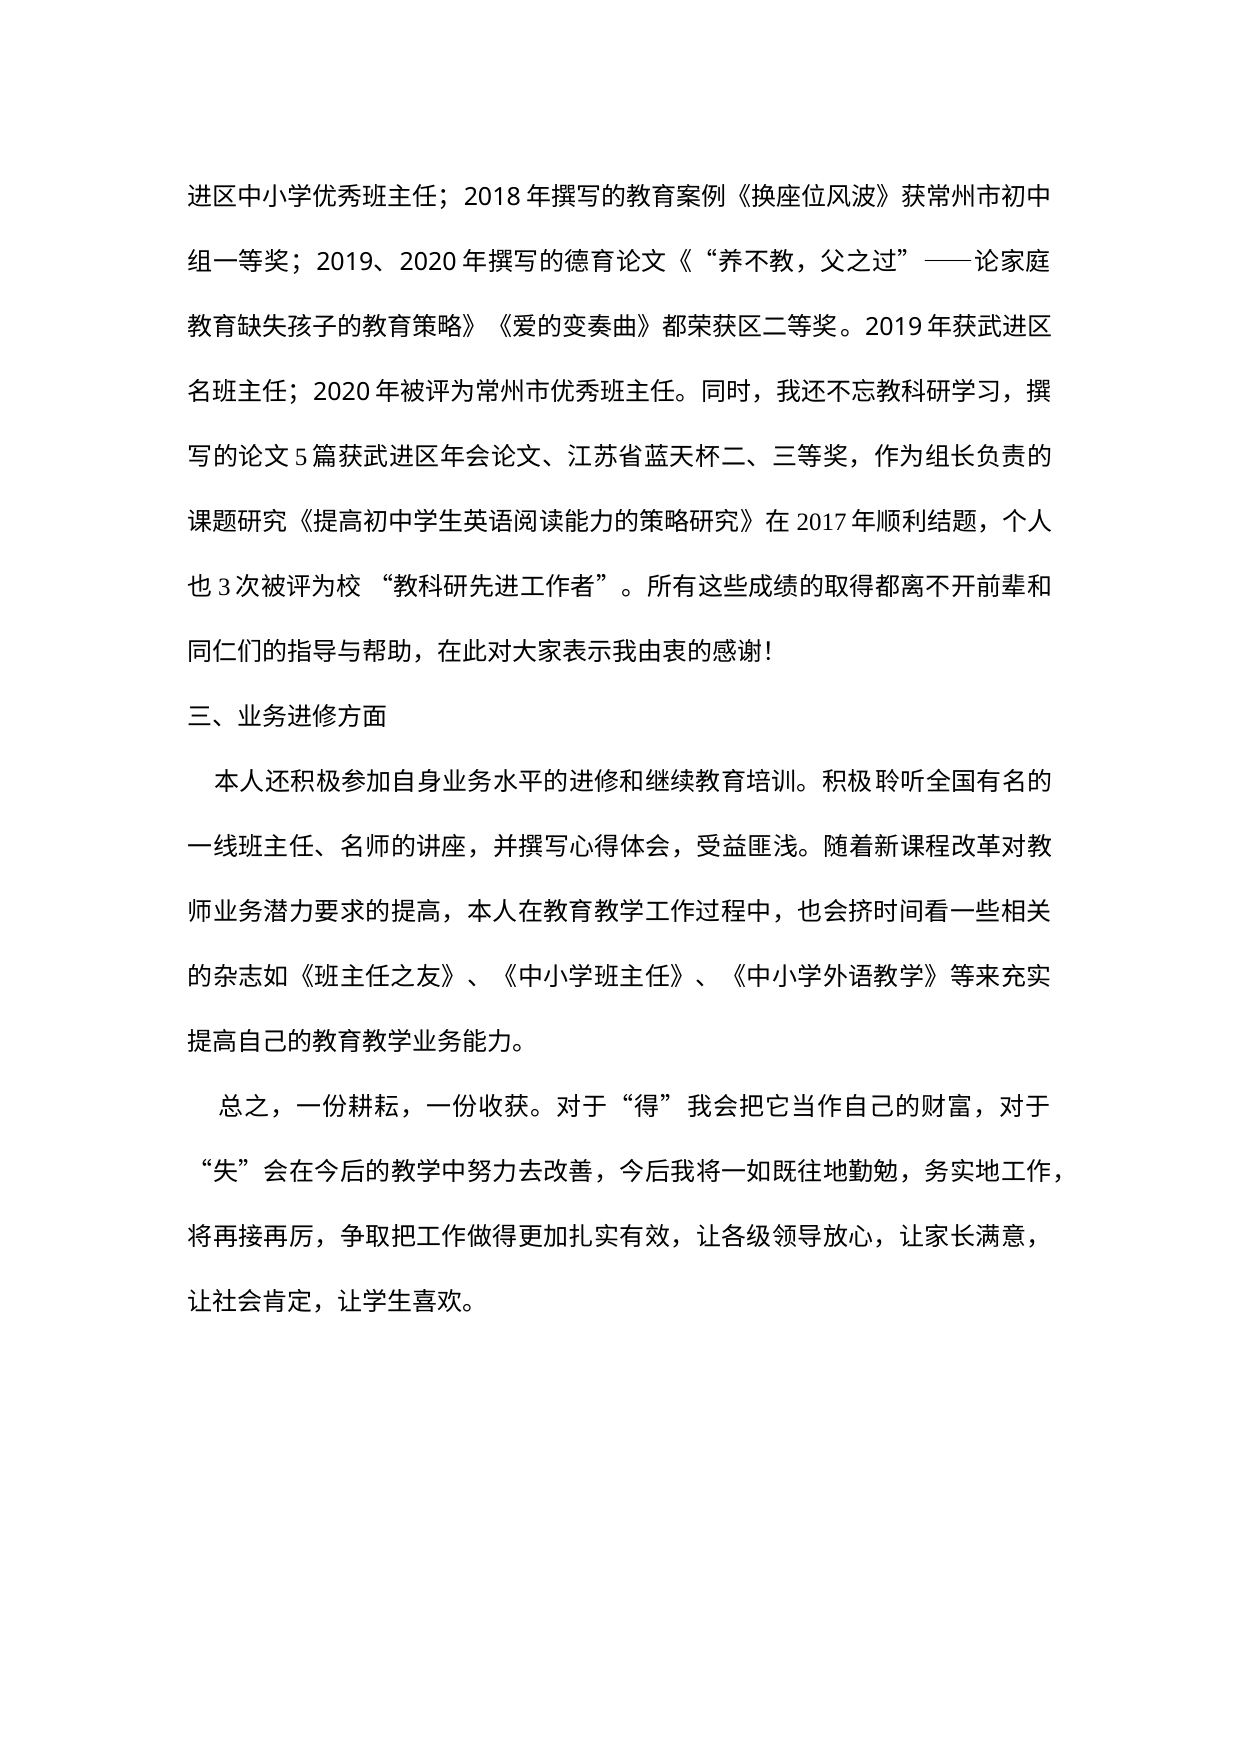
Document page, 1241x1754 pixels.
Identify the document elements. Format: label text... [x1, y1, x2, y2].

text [187, 162, 1053, 682]
text 总之，一份耕耘，一份收获。对于“得”我会把它当作自己的财富，对于“失”会在今后的教学中努力去改善，今后我将一如既往地勤勉，务实地工作，将再接再厉，争取把工作做得更加扎实有效，让各级领导放心，让家长满意，让社会肯定，让学生喜欢。 [187, 1072, 1053, 1332]
text 三、业务进修方面 [187, 682, 1053, 747]
text 本人还积极参加自身业务水平的进修和继续教育培训。积极聆听全国有名的一线班主任、名师的讲座，并撰写心得体会，受益匪浅。随着新课程改革对教师业务潜力要求的提高，本人在教育教学工作过程中，也会挤时间看一些相关的杂志如《班主任之友》、《中小学班主任》、《中小学外语教学》等来充实提高自己的教育教学业务能力。 [187, 747, 1053, 1072]
